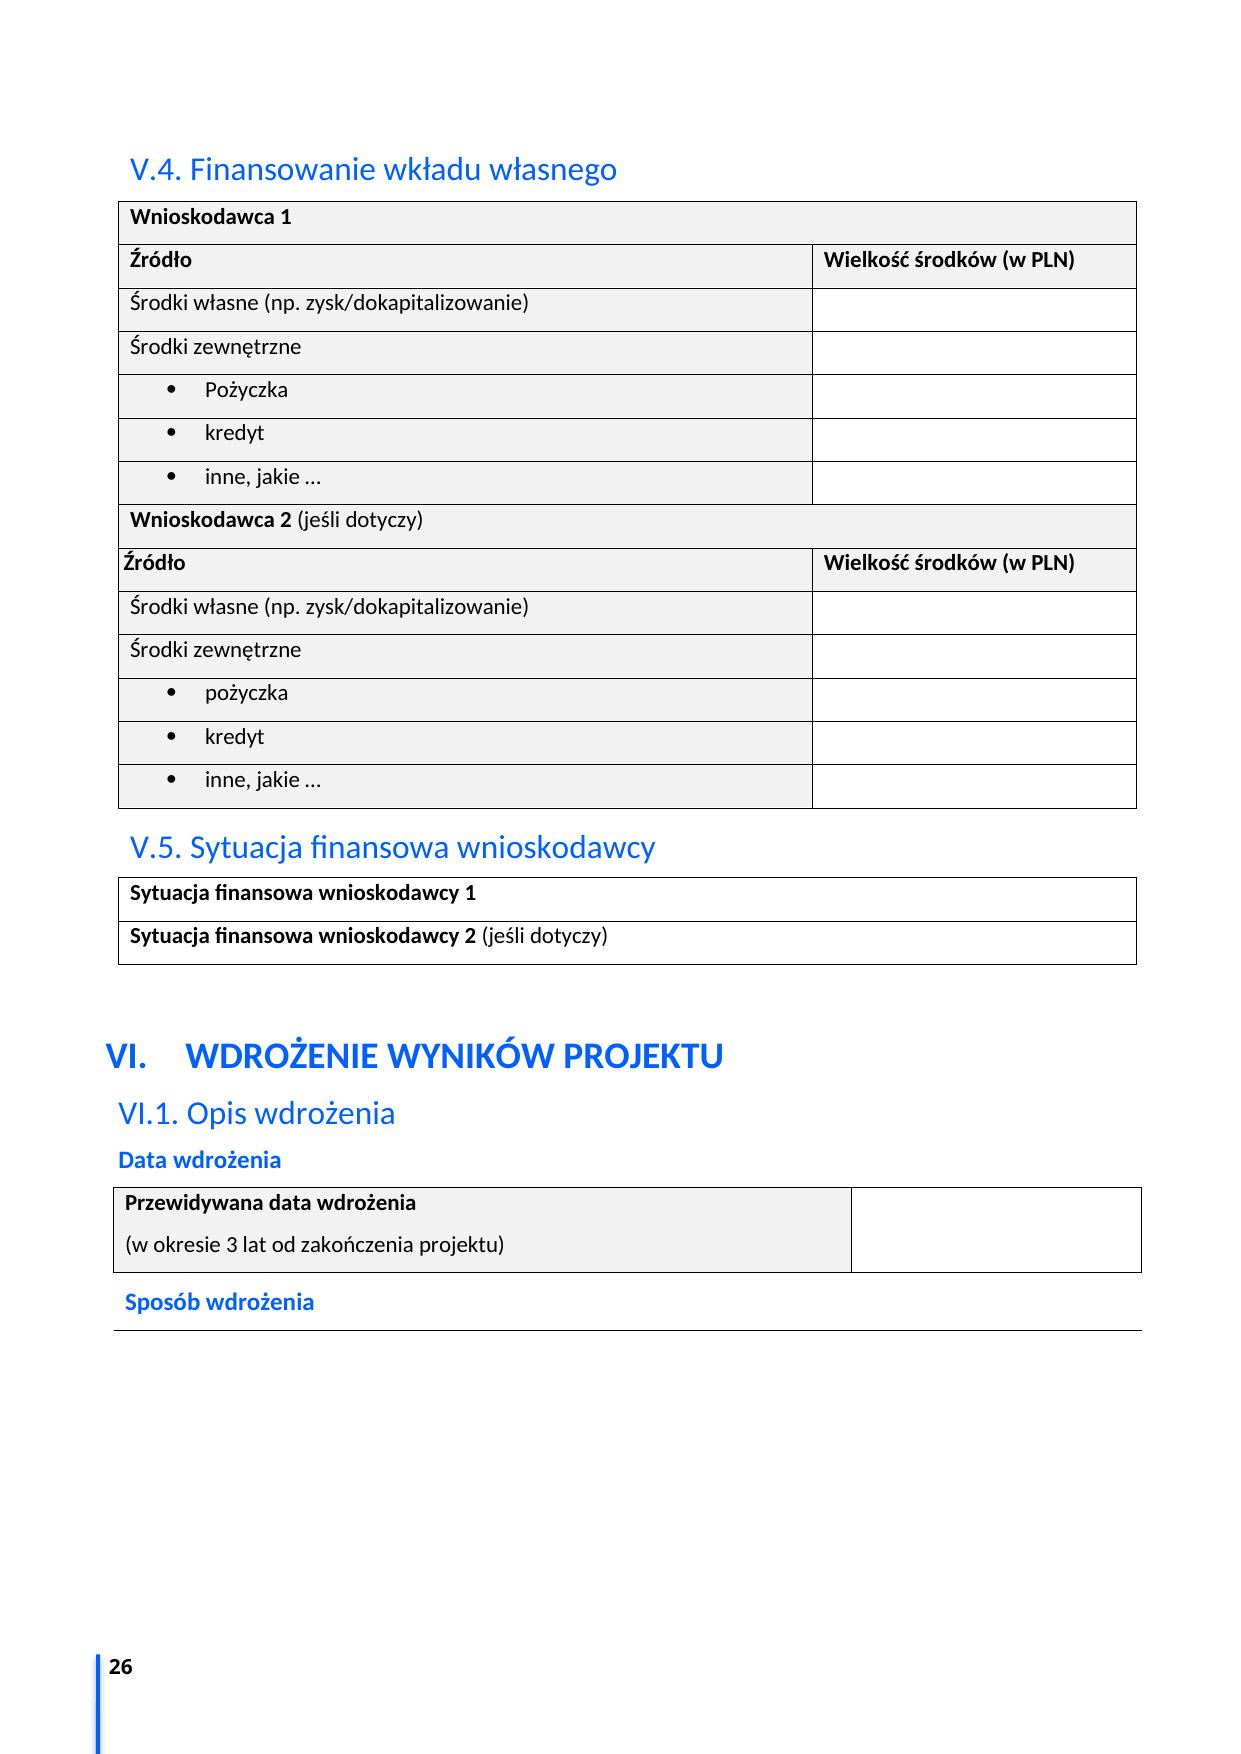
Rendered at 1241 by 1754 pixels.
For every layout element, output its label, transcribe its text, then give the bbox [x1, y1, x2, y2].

table_cell V.5. Sytuacja finansowa wnioskodawcy [119, 809, 1137, 877]
table_header [852, 1188, 1141, 1272]
table_cell Środki własne (np. zysk/dokapitalizowanie) [119, 289, 812, 331]
table_cell Wielkość środków (w PLN) [813, 245, 1136, 287]
text VI.1. Opis wdrożenia [118, 1099, 1107, 1131]
table_header Przewidywana data wdrożenia (w okresie 3 lat od zakończenia projektu) [114, 1188, 851, 1272]
table_cell Wnioskodawca 2 (jeśli dotyczy) [119, 505, 1136, 547]
table_cell [813, 332, 1136, 374]
table_cell [813, 419, 1136, 461]
table_cell [813, 375, 1136, 417]
table_cell inne, jakie … [119, 462, 812, 504]
table_cell Sytuacja finansowa wnioskodawcy 1 [119, 878, 1136, 921]
table_cell kredyt [119, 419, 812, 461]
table_cell [813, 289, 1136, 331]
table_cell [813, 592, 1136, 634]
table_cell Wnioskodawca 1 [119, 202, 1136, 244]
table_cell Środki zewnętrzne [119, 635, 812, 677]
table_cell Wielkość środków (w PLN) [813, 549, 1136, 591]
table_cell Środki własne (np. zysk/dokapitalizowanie) [119, 592, 812, 634]
table_cell [813, 722, 1136, 764]
table_cell Pożyczka [119, 375, 812, 417]
table_cell [813, 765, 1136, 807]
table_header V.4. Finansowanie wkładu własnego [119, 148, 1137, 201]
table_cell [813, 635, 1136, 677]
table_cell Źródło [119, 549, 812, 591]
table_cell Środki zewnętrzne [119, 332, 812, 374]
table_cell Sposób wdrożenia [114, 1273, 1142, 1329]
table_cell [813, 679, 1136, 721]
table_cell kredyt [119, 722, 812, 764]
text Data wdrożenia [118, 1143, 1107, 1174]
table_cell [813, 462, 1136, 504]
table_cell inne, jakie … [119, 765, 812, 807]
table_cell Sytuacja finansowa wnioskodawcy 2 (jeśli dotyczy) [119, 922, 1136, 964]
list WDROŻENIE WYNIKÓW PROJEKTU [148, 1043, 1107, 1074]
table_cell pożyczka [119, 679, 812, 721]
table_cell Źródło [119, 245, 812, 287]
